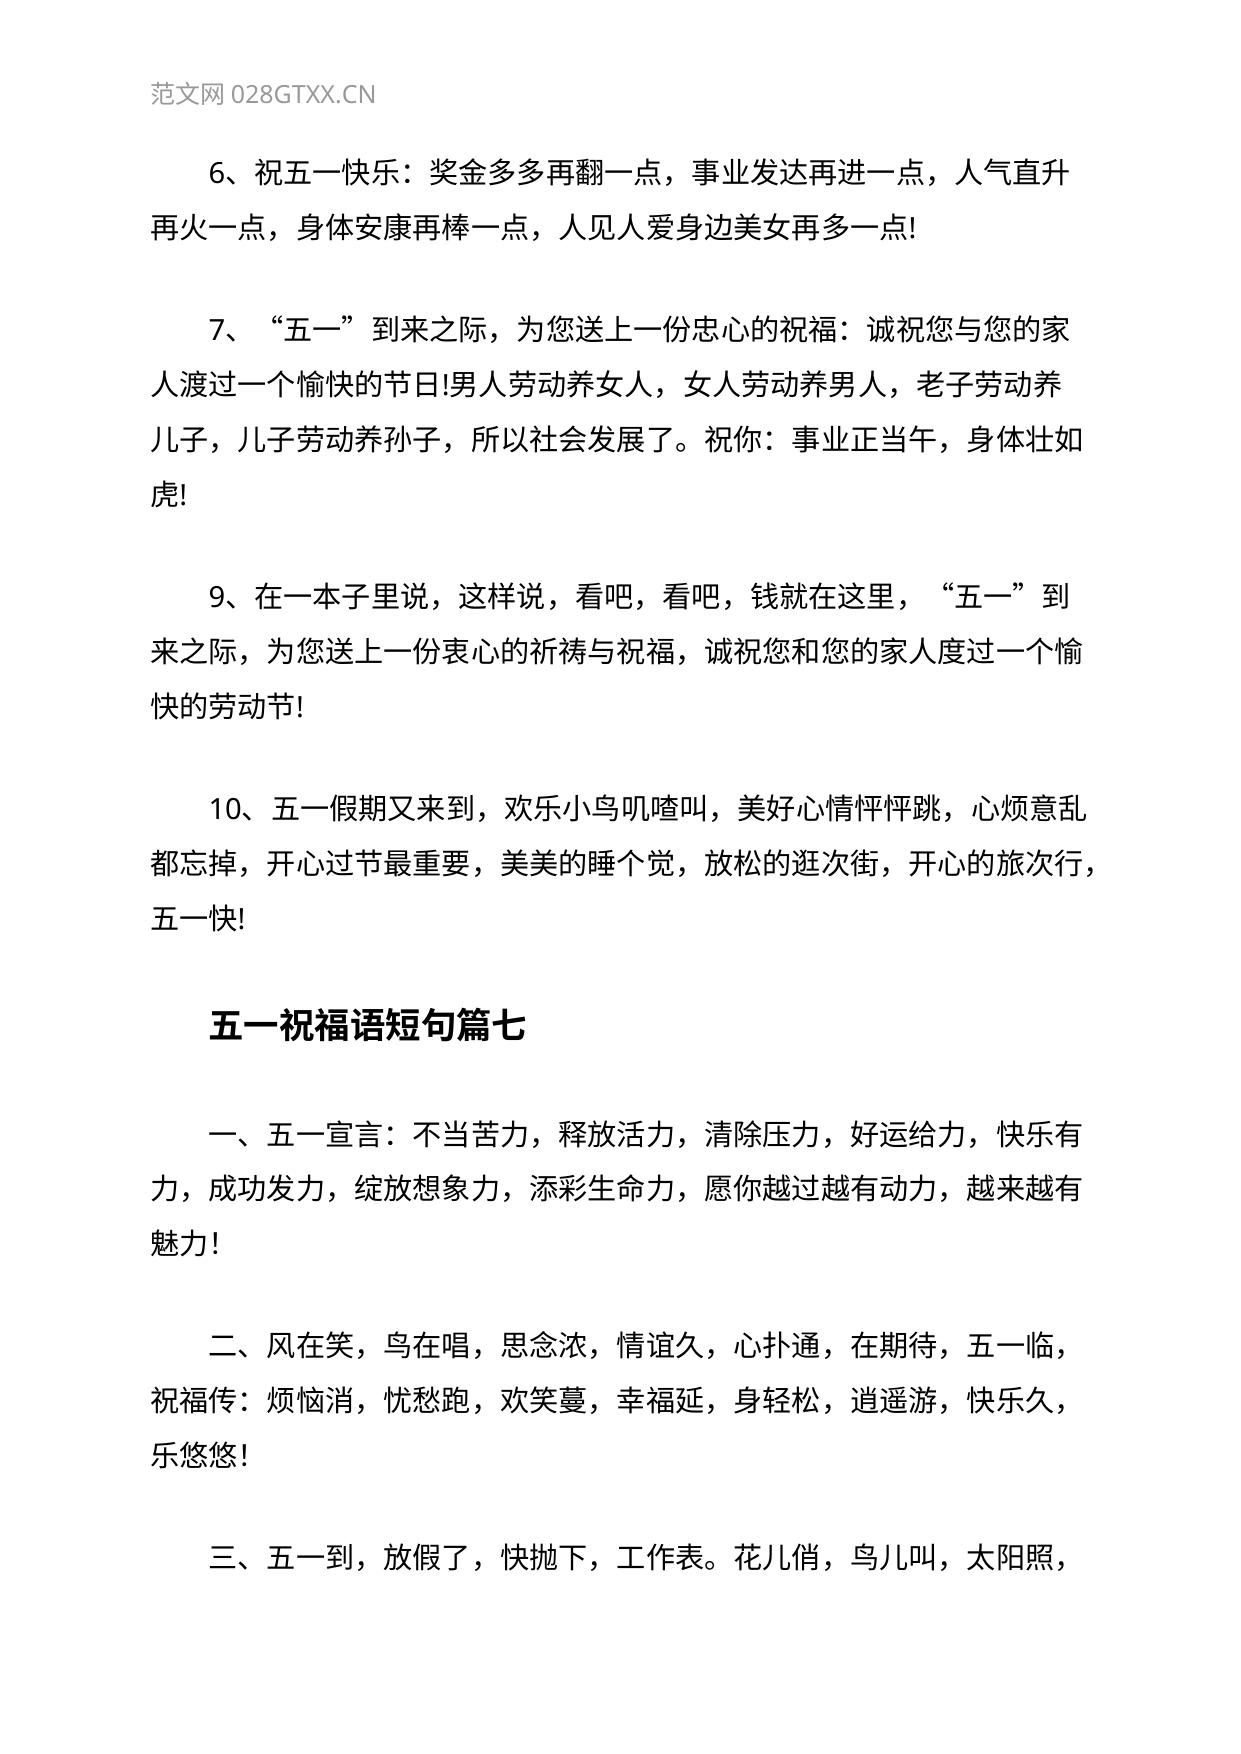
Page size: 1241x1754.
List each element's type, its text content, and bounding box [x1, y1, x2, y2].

text 10、五一假期又来到，欢乐小鸟叽喳叫，美好心情怦怦跳，心烦意乱都忘掉，开心过节最重要，美美的睡个觉，放松的逛次街，开心的旅次行，五一快! [150, 786, 1090, 938]
text 7、“五一”到来之际，为您送上一份忠心的祝福：诚祝您与您的家人渡过一个愉快的节日!男人劳动养女人，女人劳动养男人，老子劳动养儿子，儿子劳动养孙子，所以社会发展了。祝你：事业正当午，身体壮如虎! [150, 307, 1090, 514]
text 五一祝福语短句篇七 [150, 998, 1090, 1049]
text 二、风在笑，鸟在唱，思念浓，情谊久，心扑通，在期待，五一临，祝福传：烦恼消，忧愁跑，欢笑蔓，幸福延，身轻松，逍遥游，快乐久，乐悠悠！ [150, 1323, 1090, 1475]
text 一、五一宣言：不当苦力，释放活力，清除压力，好运给力，快乐有力，成功发力，绽放想象力，添彩生命力，愿你越过越有动力，越来越有魅力！ [150, 1111, 1090, 1263]
text 9、在一本子里说，这样说，看吧，看吧，钱就在这里，“五一”到来之际，为您送上一份衷心的祈祷与祝福，诚祝您和您的家人度过一个愉快的劳动节! [150, 574, 1090, 726]
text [150, 1534, 1090, 1576]
text 6、祝五一快乐：奖金多多再翻一点，事业发达再进一点，人气直升再火一点，身体安康再棒一点，人见人爱身边美女再多一点! [150, 150, 1090, 247]
